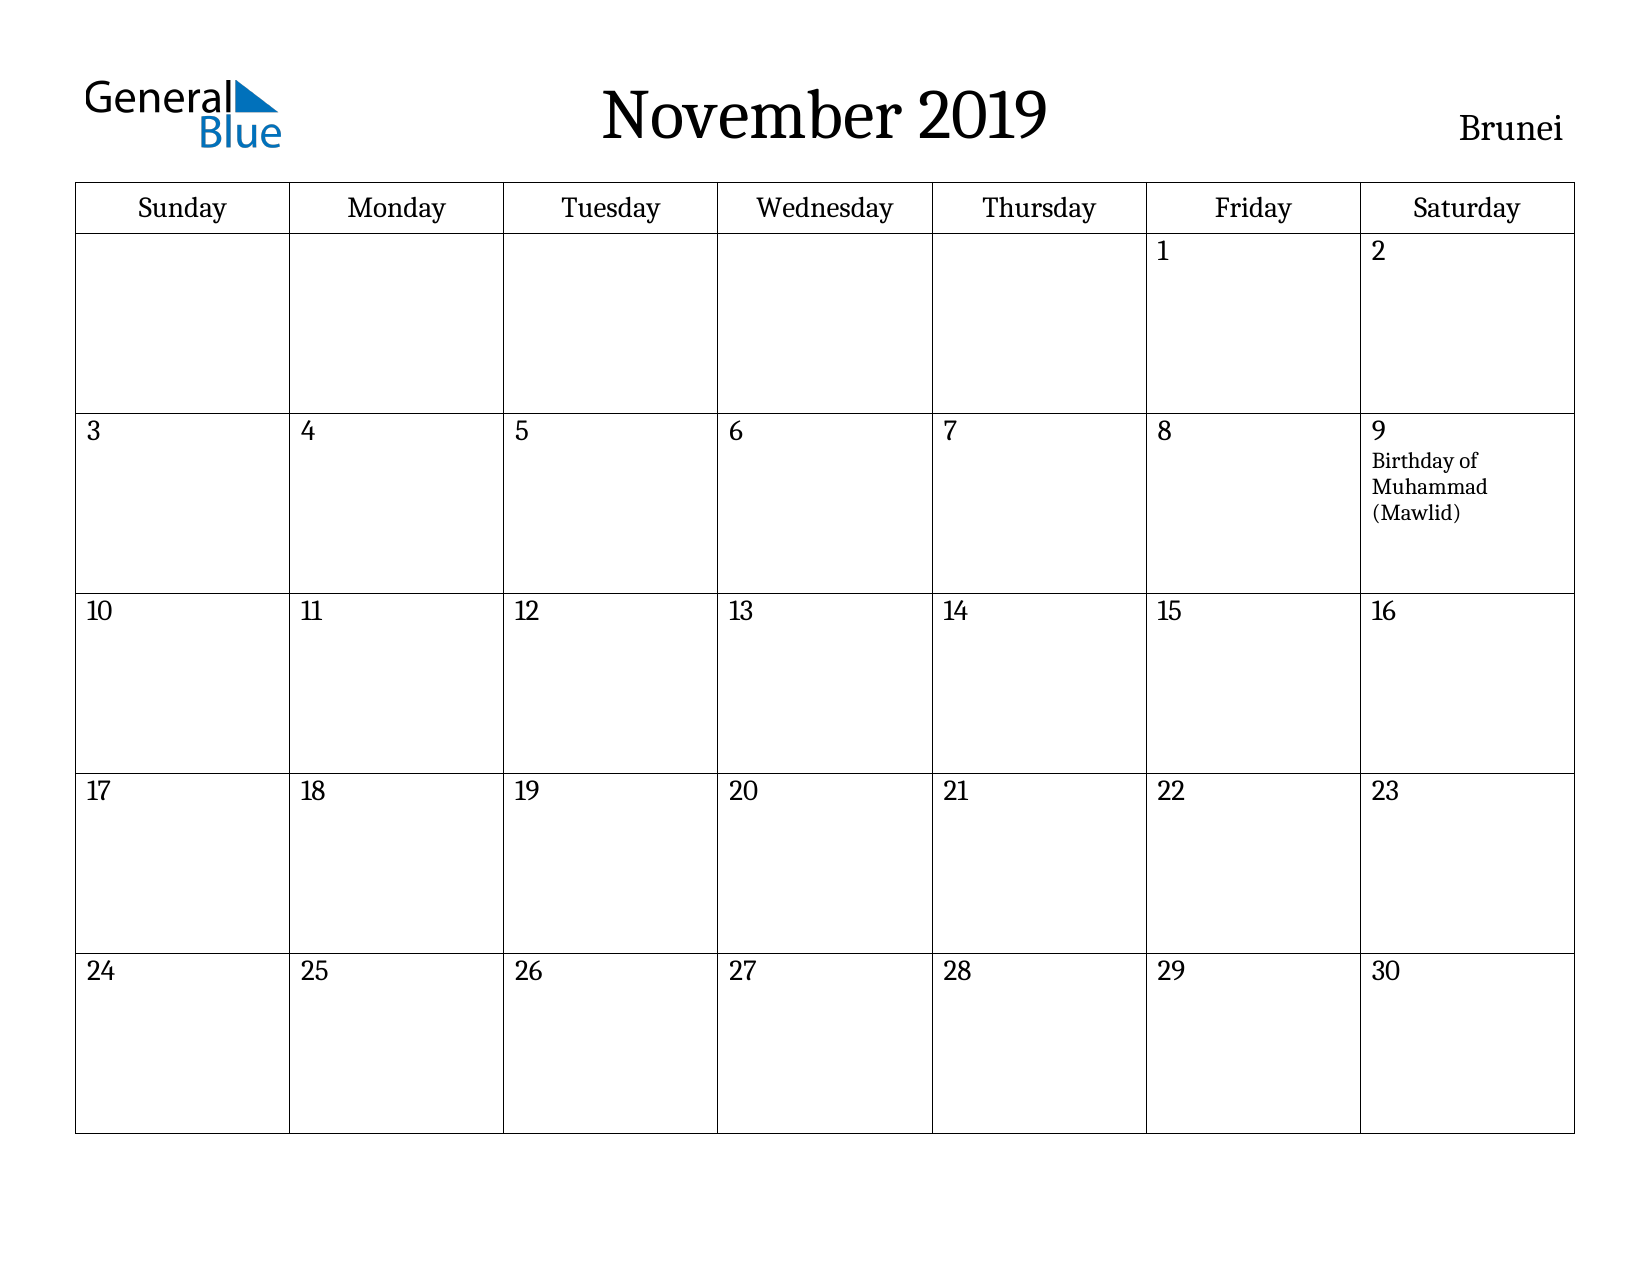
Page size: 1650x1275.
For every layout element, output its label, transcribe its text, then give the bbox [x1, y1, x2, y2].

table_cell 30 [1361, 954, 1574, 987]
table_cell [76, 988, 289, 1133]
table_cell [718, 808, 932, 953]
table_cell 27 [718, 954, 932, 987]
table_cell Tuesday [504, 183, 717, 233]
table_cell [933, 448, 1146, 593]
table_cell Wednesday [718, 183, 932, 233]
table_cell [1147, 448, 1360, 593]
table_cell [290, 448, 503, 593]
table_cell 18 [290, 774, 503, 807]
table_cell 28 [933, 954, 1146, 987]
table_cell 22 [1147, 774, 1360, 807]
table_cell Saturday [1361, 183, 1574, 233]
table_cell Birthday of Muhammad (Mawlid) [1361, 448, 1574, 593]
table_cell 9 [1361, 414, 1574, 447]
table_cell [718, 234, 932, 267]
table_cell [76, 267, 289, 413]
table_cell [504, 988, 717, 1133]
table_cell Thursday [933, 183, 1146, 233]
table_cell 3 [76, 414, 289, 447]
table_cell 13 [718, 594, 932, 627]
table_cell 16 [1361, 594, 1574, 627]
table_cell [718, 988, 932, 1133]
table_cell [76, 448, 289, 593]
table_cell [76, 234, 289, 267]
picture [86, 80, 281, 148]
table_cell [933, 267, 1146, 413]
table_cell 8 [1147, 414, 1360, 447]
table_cell 12 [504, 594, 717, 627]
table_header Brunei [1146, 75, 1574, 182]
table_cell 2 [1361, 234, 1574, 267]
table_cell 11 [290, 594, 503, 627]
table_cell [76, 808, 289, 953]
table_cell [290, 627, 503, 773]
table_cell 24 [76, 954, 289, 987]
table_cell [504, 808, 717, 953]
table_cell [1361, 627, 1574, 773]
table_cell 4 [290, 414, 503, 447]
table_cell 23 [1361, 774, 1574, 807]
table_cell [1147, 627, 1360, 773]
table_cell 15 [1147, 594, 1360, 627]
table_cell Monday [290, 183, 503, 233]
table_cell [933, 988, 1146, 1133]
table_cell [718, 448, 932, 593]
table_cell 10 [76, 594, 289, 627]
table_cell 25 [290, 954, 503, 987]
table_cell 5 [504, 414, 717, 447]
table_cell 29 [1147, 954, 1360, 987]
table_cell [718, 627, 932, 773]
table_cell [1147, 808, 1360, 953]
table_cell 20 [718, 774, 932, 807]
table_cell 14 [933, 594, 1146, 627]
table_cell [1147, 988, 1360, 1133]
table_cell [1361, 267, 1574, 413]
table_cell 17 [76, 774, 289, 807]
table_cell [933, 808, 1146, 953]
table_cell [933, 234, 1146, 267]
table_cell [1361, 988, 1574, 1133]
table_cell [504, 448, 717, 593]
table_cell [504, 267, 717, 413]
table_cell Friday [1147, 183, 1360, 233]
table_cell [290, 808, 503, 953]
table_cell 7 [933, 414, 1146, 447]
table_cell [290, 267, 503, 413]
table_cell 1 [1147, 234, 1360, 267]
table_header [76, 75, 503, 182]
table_cell [1361, 808, 1574, 953]
table_cell [718, 267, 932, 413]
table_cell [290, 234, 503, 267]
table_cell [504, 234, 717, 267]
table_cell 6 [718, 414, 932, 447]
table_cell 19 [504, 774, 717, 807]
table_cell 26 [504, 954, 717, 987]
table_header November 2019 [504, 75, 1146, 182]
table_cell [1147, 267, 1360, 413]
table_cell [76, 627, 289, 773]
table_cell [290, 988, 503, 1133]
table_cell [933, 627, 1146, 773]
table_cell 21 [933, 774, 1146, 807]
table_cell [504, 627, 717, 773]
table_cell Sunday [76, 183, 289, 233]
